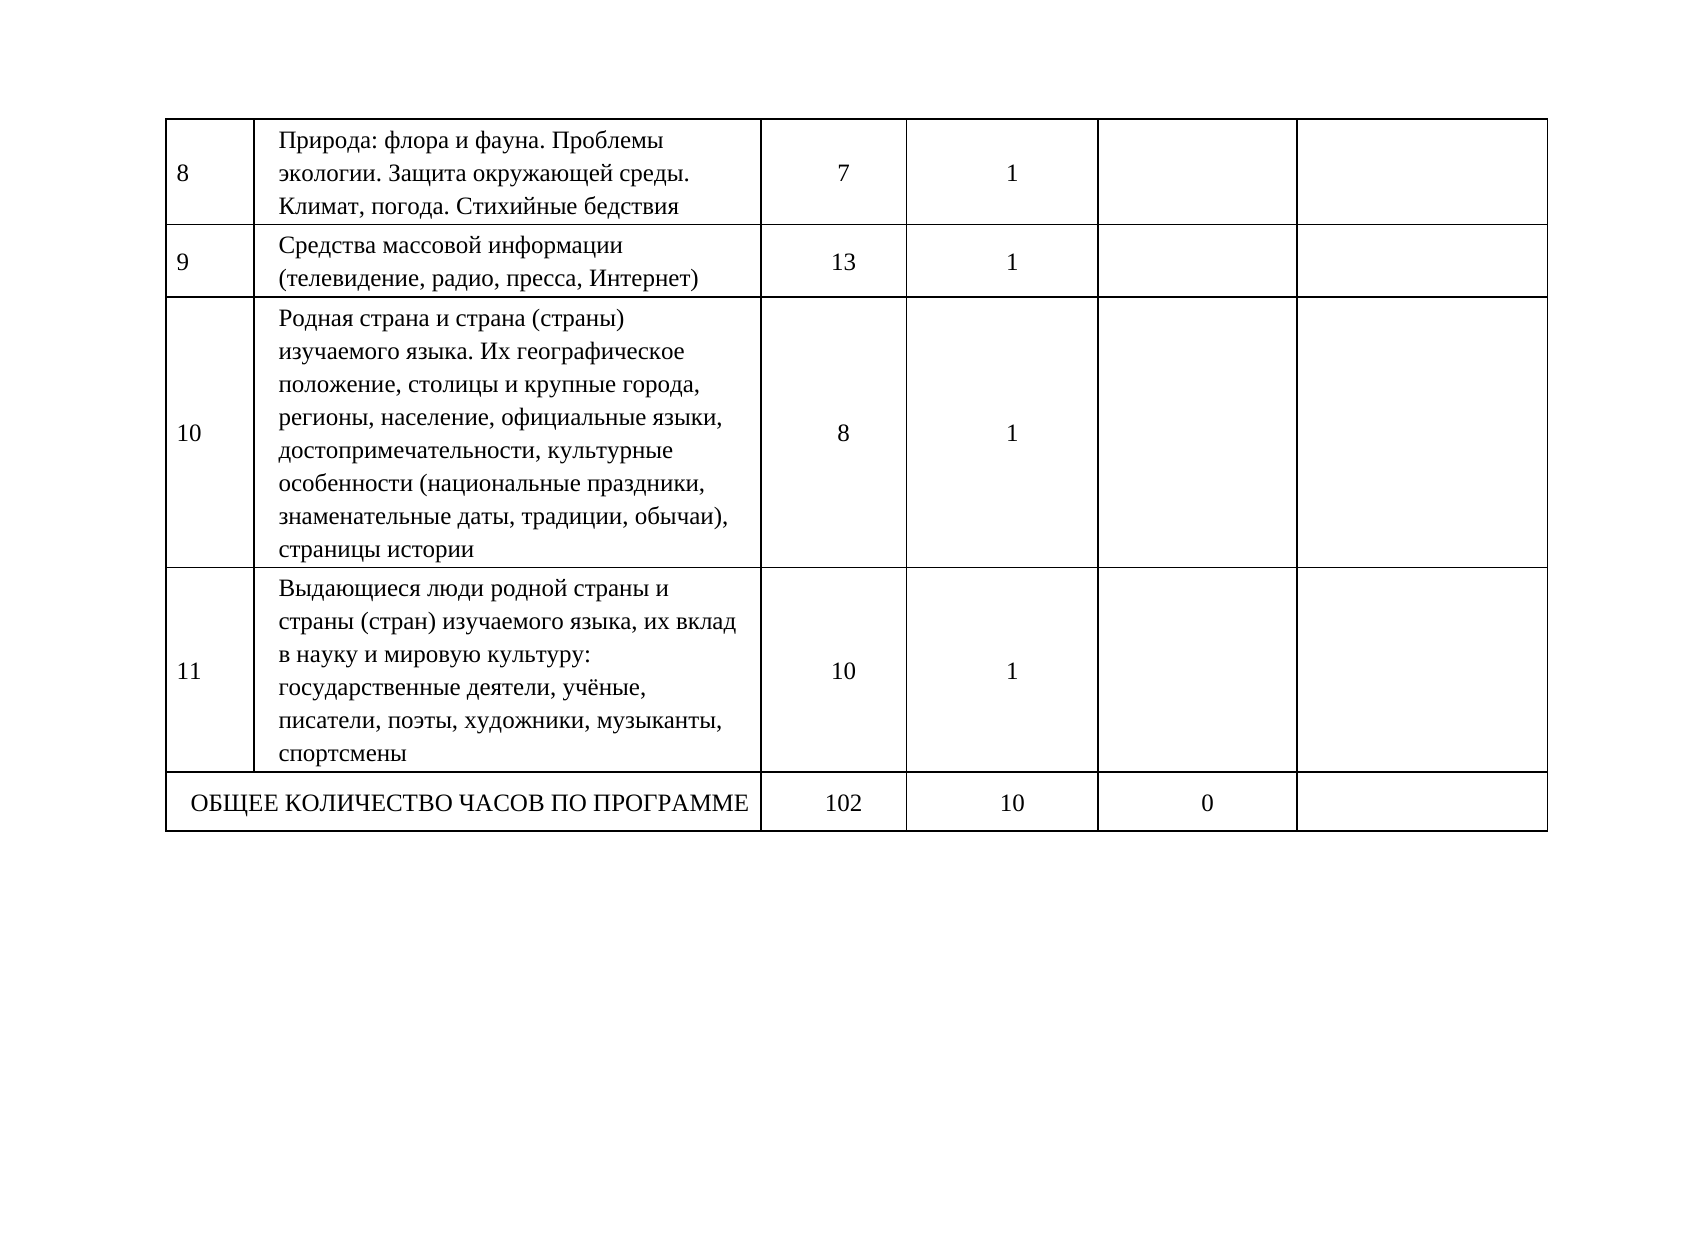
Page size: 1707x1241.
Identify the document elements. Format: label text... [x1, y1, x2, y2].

table_cell 10 [907, 773, 1097, 830]
table_cell [1298, 568, 1547, 771]
table_cell 8 [762, 298, 906, 566]
table_cell 1 [907, 568, 1097, 771]
table_cell 10 [167, 298, 253, 566]
table_cell [1298, 773, 1547, 830]
table_cell 8 [167, 120, 253, 223]
table_cell 1 [907, 298, 1097, 566]
table_cell 7 [762, 120, 906, 223]
table_cell [1099, 568, 1296, 771]
table_cell 1 [907, 120, 1097, 223]
table_cell [1099, 298, 1296, 566]
table_cell [1099, 120, 1296, 223]
table_cell Выдающиеся люди родной страны и страны (стран) изучаемого языка, их вклад в науку и мировую культуру: государственные деятели, учёные, писатели, поэты, художники, музыканты, спортсмены [255, 568, 760, 771]
table_cell Средства массовой информации (телевидение, радио, пресса, Интернет) [255, 225, 760, 296]
table_cell 102 [762, 773, 906, 830]
table_cell 10 [762, 568, 906, 771]
table_cell Природа: флора и фауна. Проблемы экологии. Защита окружающей среды. Климат, погода. Стихийные бедствия [255, 120, 760, 223]
table_cell ОБЩЕЕ КОЛИЧЕСТВО ЧАСОВ ПО ПРОГРАММЕ [167, 773, 760, 830]
table_cell 11 [167, 568, 253, 771]
table_cell [1099, 225, 1296, 296]
table_cell [1298, 225, 1547, 296]
table_cell 13 [762, 225, 906, 296]
table_cell 1 [907, 225, 1097, 296]
table_cell [1298, 120, 1547, 223]
table_cell Родная страна и страна (страны) изучаемого языка. Их географическое положение, столицы и крупные города, регионы, население, официальные языки, достопримечательности, культурные особенности (национальные праздники, знаменательные даты, традиции, обычаи), страницы истории [255, 298, 760, 566]
table_cell 9 [167, 225, 253, 296]
table_cell 0 [1099, 773, 1296, 830]
table_cell [1298, 298, 1547, 566]
